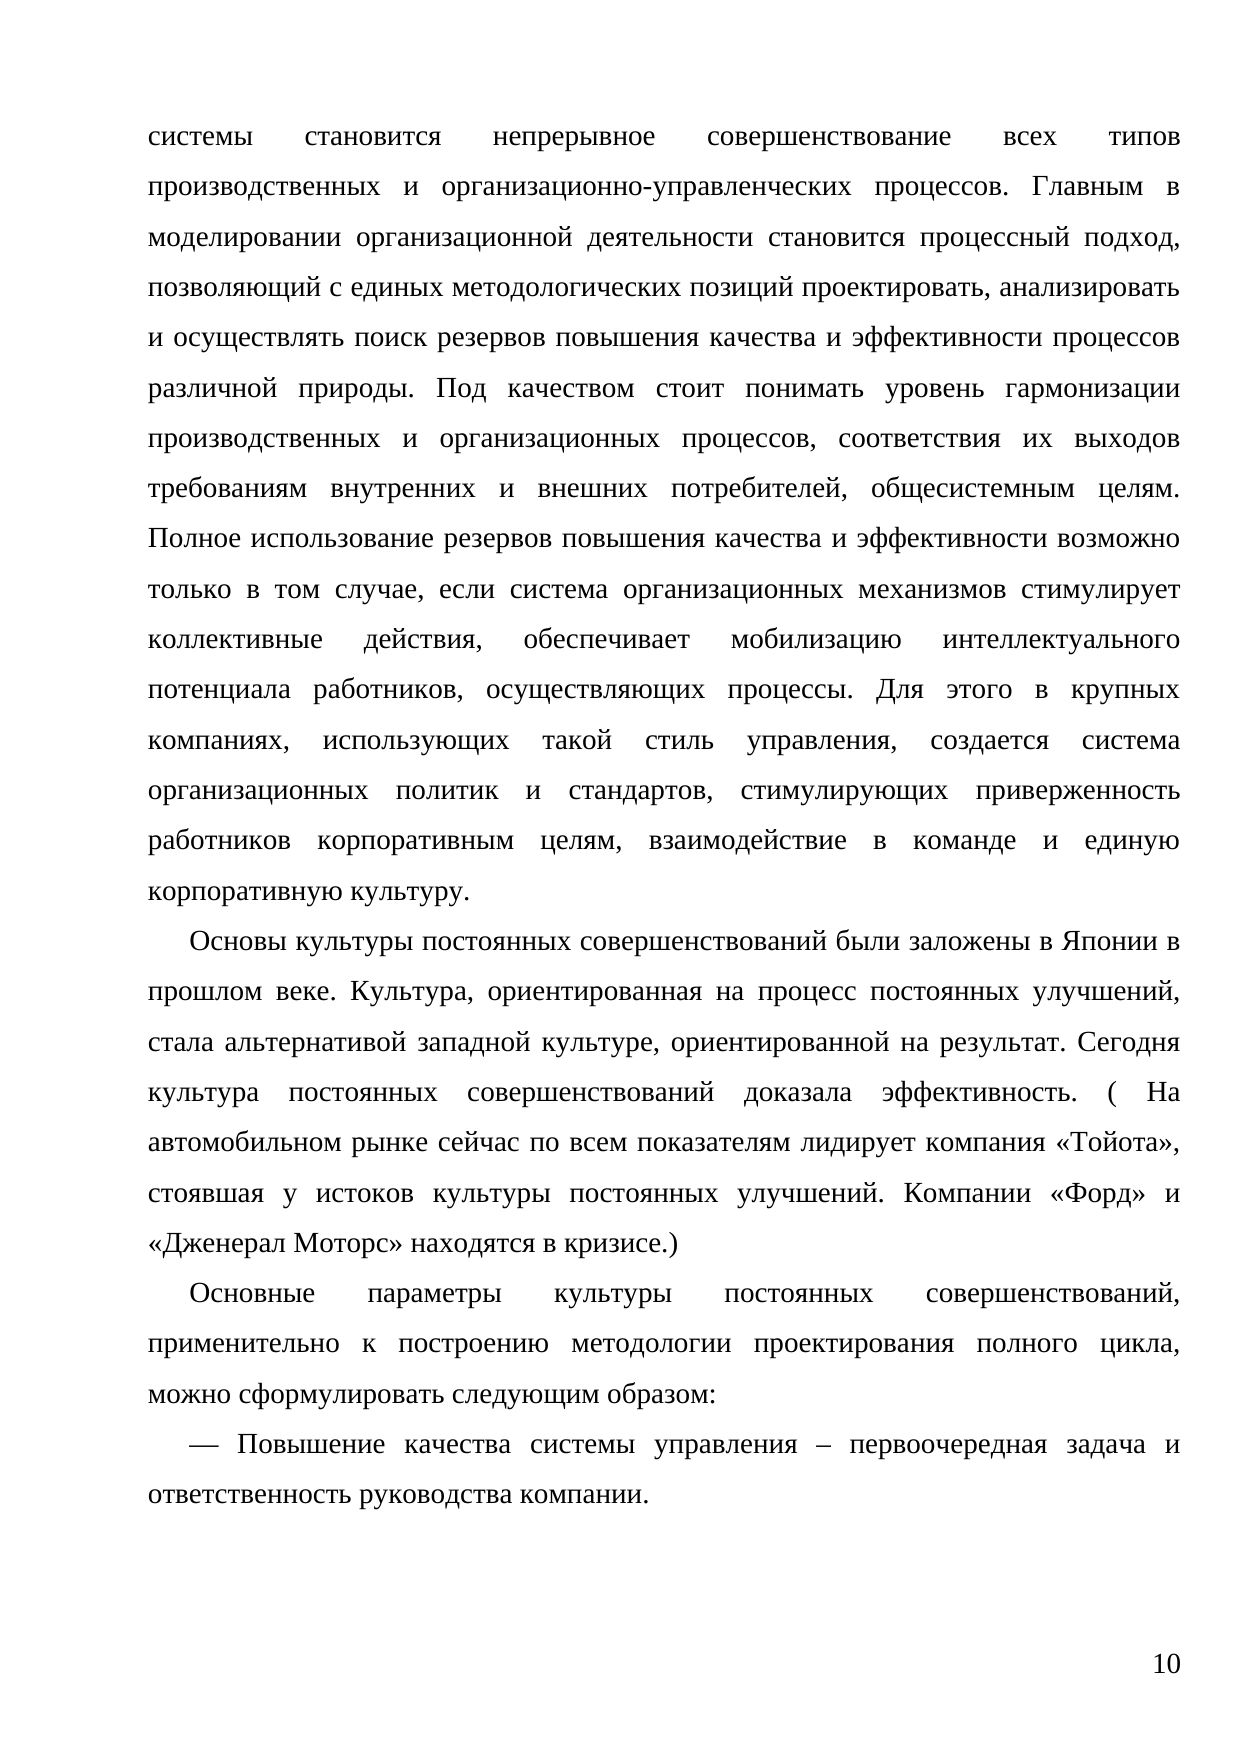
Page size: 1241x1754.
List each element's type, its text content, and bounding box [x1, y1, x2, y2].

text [148, 118, 1181, 906]
text Основы культуры постоянных совершенствований были заложены в Японии в прошлом веке. Культура, ориентированная на процесс постоянных улучшений, стала альтернативой западной культуре, ориентированной на результат. Сегодня культура постоянных совершенствований доказала эффективность. ( На автомобильном рынке сейчас по всем показателям лидирует компания «Тойота», стоявшая у истоков культуры постоянных улучшений. Компании «Форд» и «Дженерал Моторс» находятся в кризисе.) [148, 923, 1181, 1258]
text Основные параметры культуры постоянных совершенствований, применительно к построению методологии проектирования полного цикла, можно сформулировать следующим образом: [148, 1275, 1181, 1409]
text — Повышение качества системы управления – первоочередная задача и ответственность руководства компании. [148, 1426, 1181, 1510]
